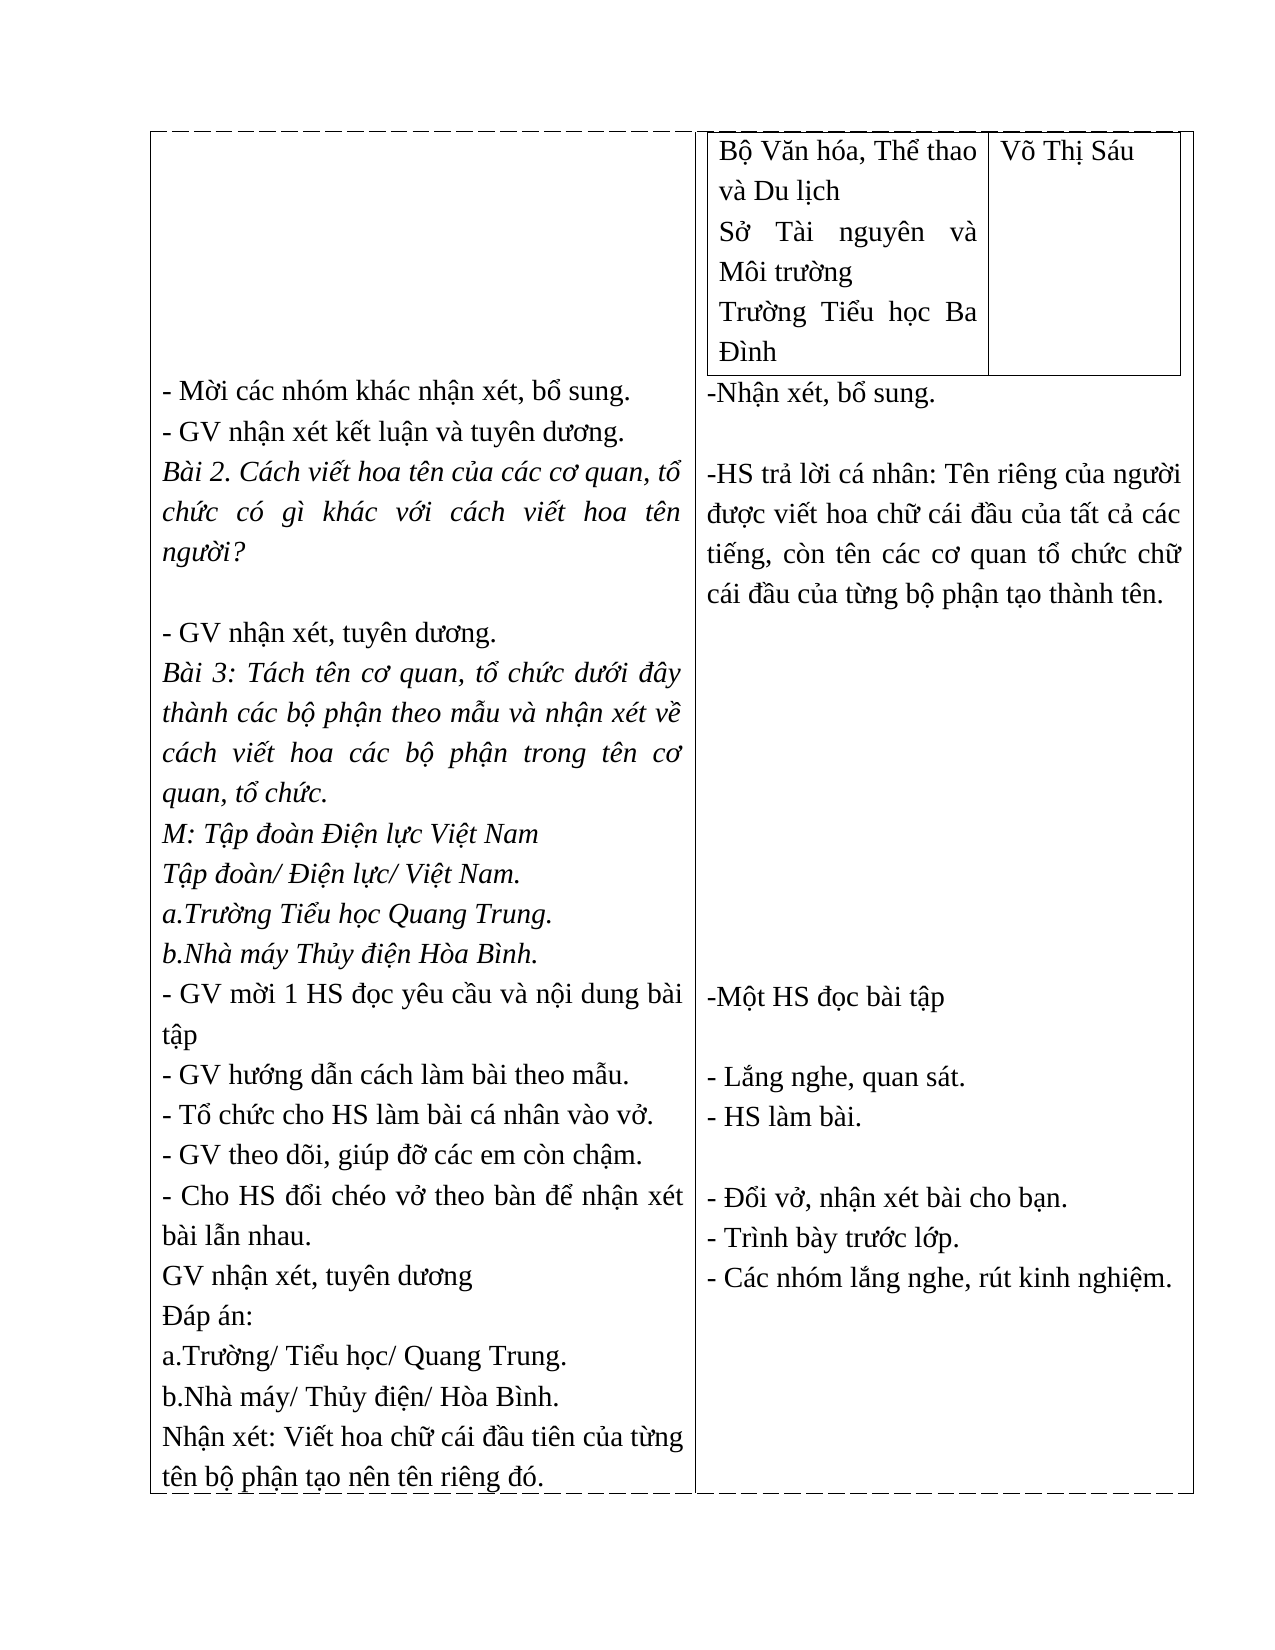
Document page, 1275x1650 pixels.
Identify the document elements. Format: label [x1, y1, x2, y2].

table_cell [151, 131, 695, 1493]
table_cell [695, 131, 1193, 1493]
